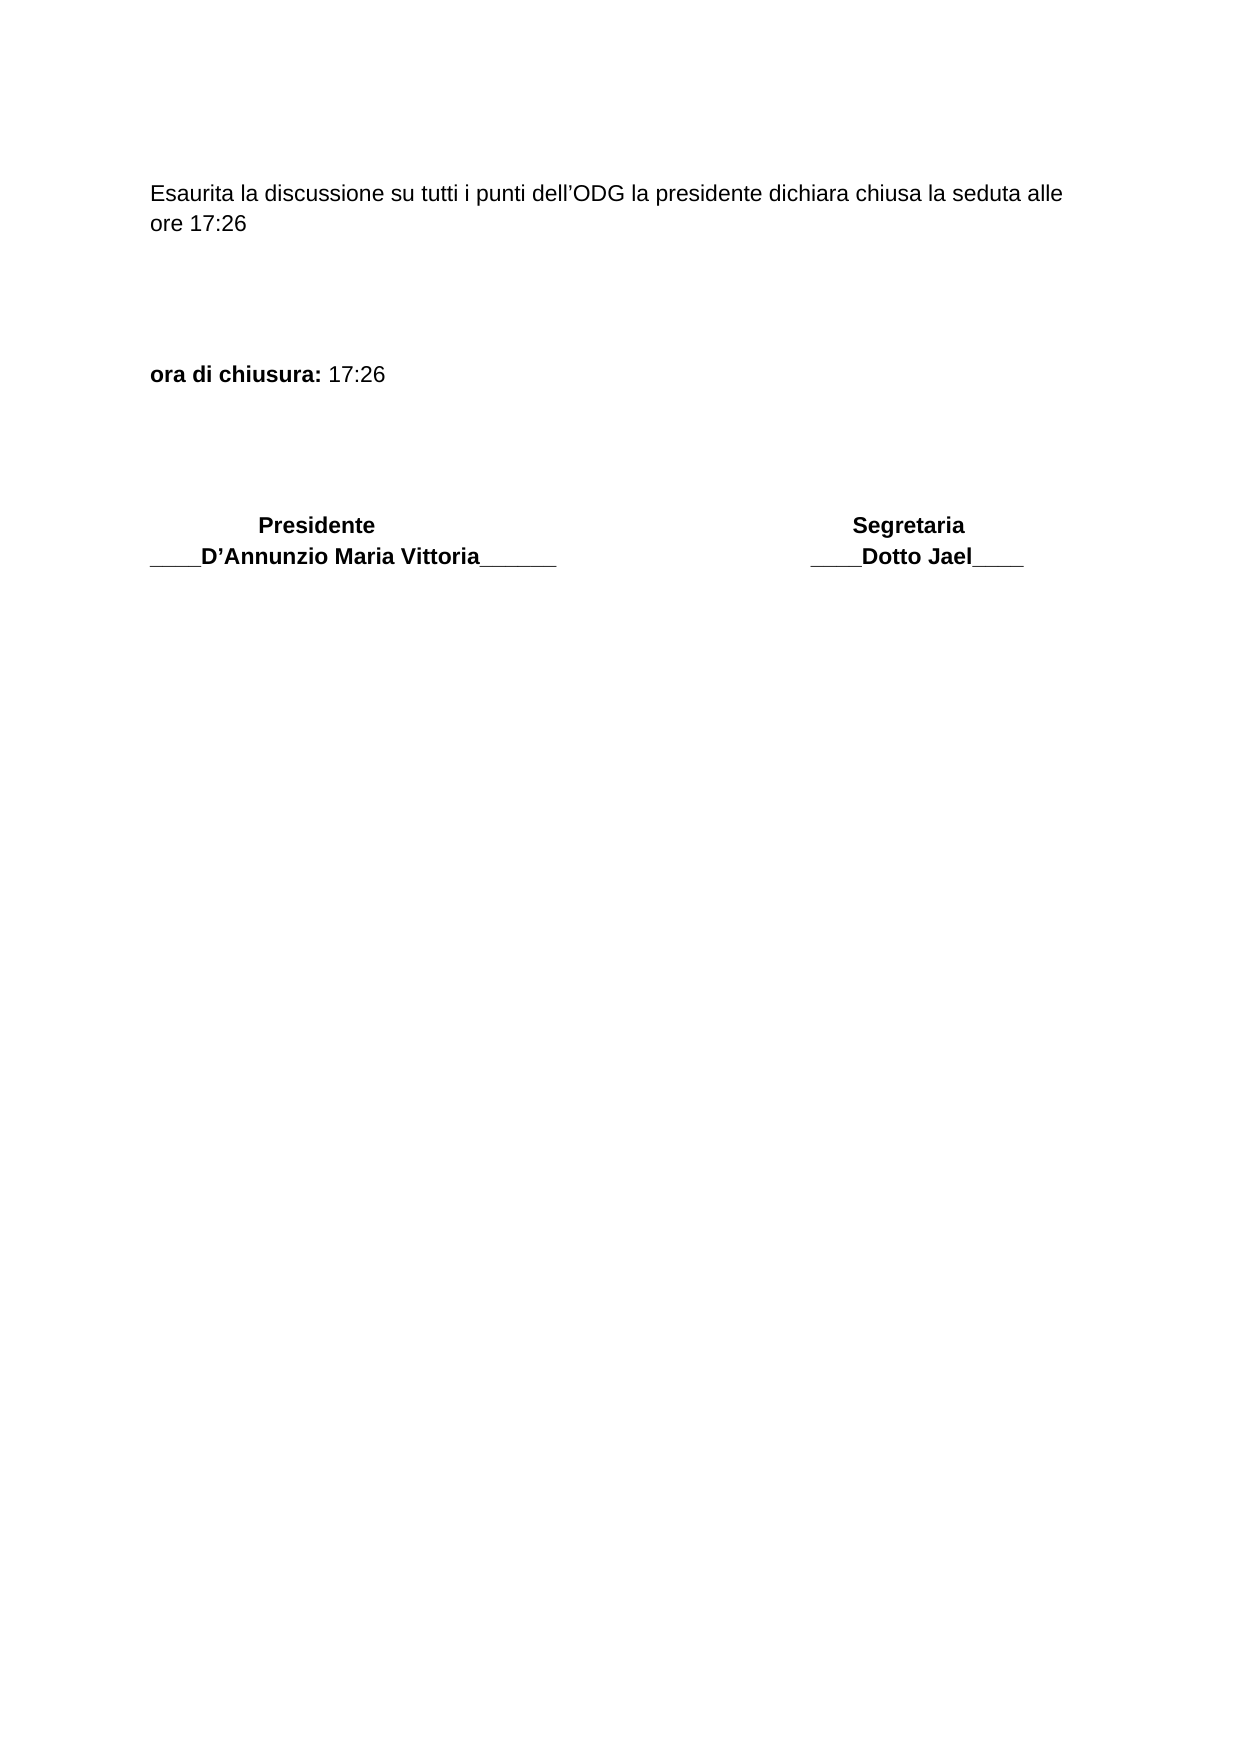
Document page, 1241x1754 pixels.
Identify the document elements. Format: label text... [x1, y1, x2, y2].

text ora di chiusura: 17:26 [150, 361, 1090, 388]
text Esaurita la discussione su tutti i punti dell’ODG la presidente dichiara chiusa la seduta alle ore 17:26 [150, 180, 1090, 237]
text ____D’Annunzio Maria Vittoria______ ____Dotto Jael____ [150, 543, 1090, 569]
text Presidente Segretaria [150, 512, 1090, 539]
